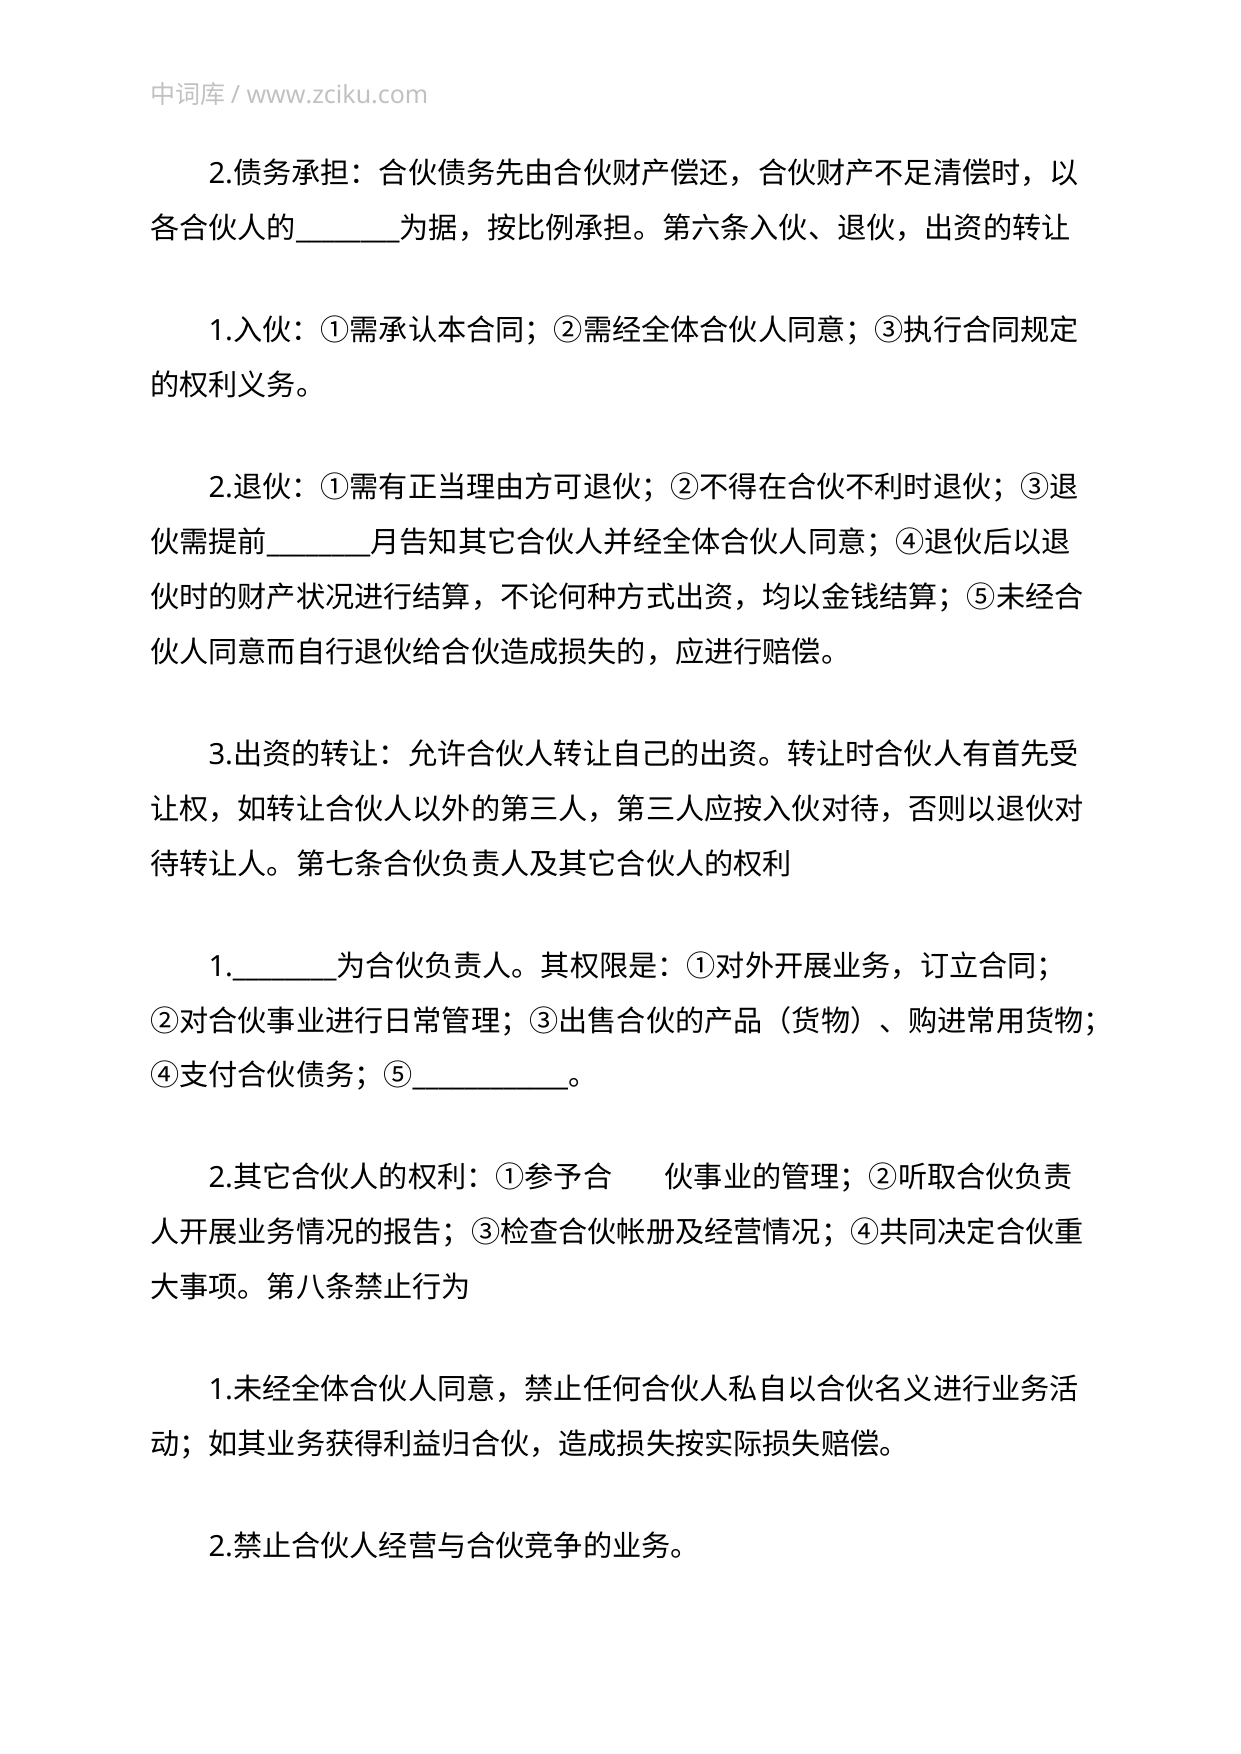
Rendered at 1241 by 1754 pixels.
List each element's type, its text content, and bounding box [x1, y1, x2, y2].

text 1.入伙：①需承认本合同；②需经全体合伙人同意；③执行合同规定的权利义务。 [150, 307, 1090, 404]
text 3.出资的转让：允许合伙人转让自己的出资。转让时合伙人有首先受让权，如转让合伙人以外的第三人，第三人应按入伙对待，否则以退伙对待转让人。第七条合伙负责人及其它合伙人的权利 [150, 730, 1090, 883]
text 1.________为合伙负责人。其权限是：①对外开展业务，订立合同；②对合伙事业进行日常管理；③出售合伙的产品（货物）、购进常用货物；④支付合伙债务；⑤____________。 [150, 942, 1090, 1094]
text 2.禁止合伙人经营与合伙竞争的业务。 [150, 1522, 1090, 1565]
text 2.其它合伙人的权利：①参予合 伙事业的管理；②听取合伙负责人开展业务情况的报告；③检查合伙帐册及经营情况；④共同决定合伙重大事项。第八条禁止行为 [150, 1154, 1090, 1306]
text 2.退伙：①需有正当理由方可退伙；②不得在合伙不利时退伙；③退伙需提前________月告知其它合伙人并经全体合伙人同意；④退伙后以退伙时的财产状况进行结算，不论何种方式出资，均以金钱结算；⑤未经合伙人同意而自行退伙给合伙造成损失的，应进行赔偿。 [150, 464, 1090, 671]
text 2.债务承担：合伙债务先由合伙财产偿还，合伙财产不足清偿时，以各合伙人的________为据，按比例承担。第六条入伙、退伙，出资的转让 [150, 150, 1090, 247]
text 1.未经全体合伙人同意，禁止任何合伙人私自以合伙名义进行业务活动；如其业务获得利益归合伙，造成损失按实际损失赔偿。 [150, 1366, 1090, 1463]
